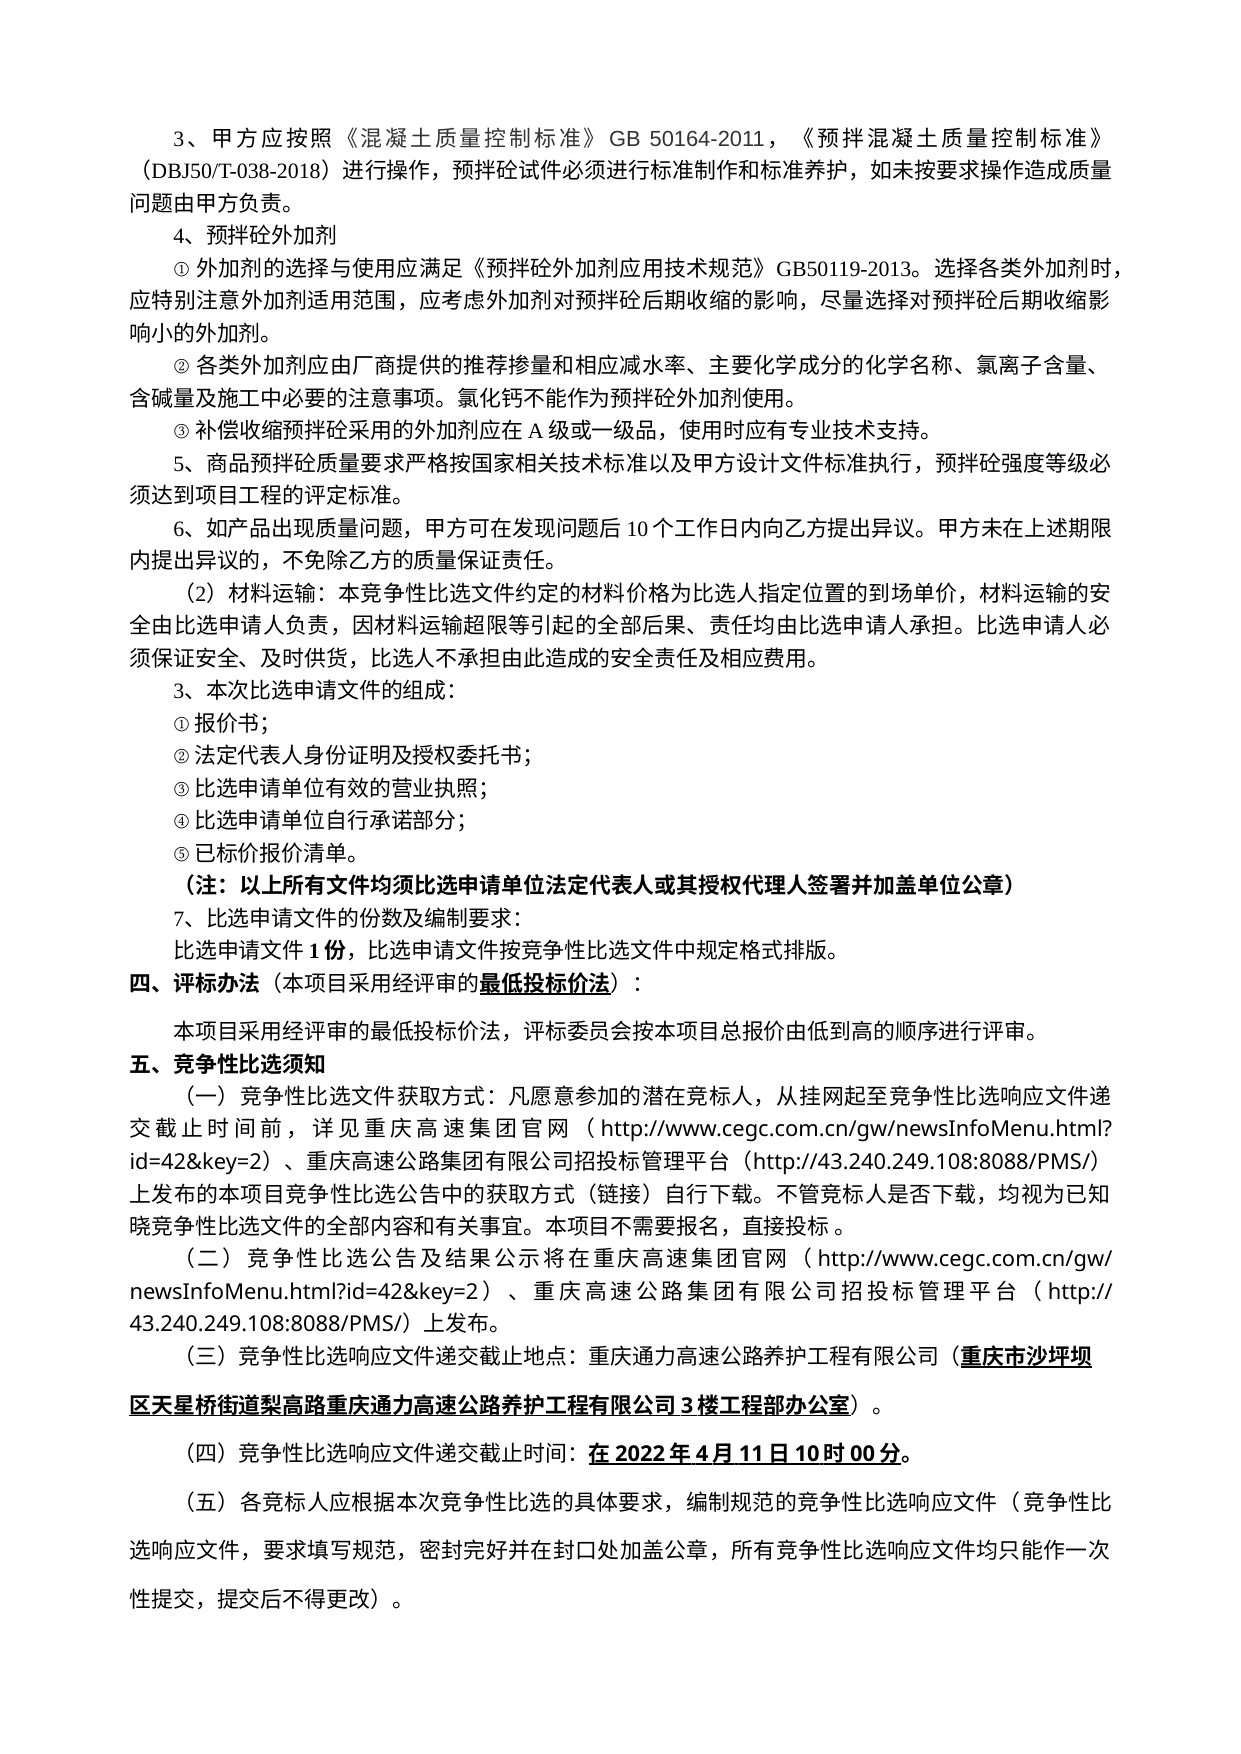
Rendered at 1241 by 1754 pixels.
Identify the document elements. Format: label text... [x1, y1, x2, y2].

text 3、甲方应按照《混凝土质量控制标准》GB 50164-2011，《预拌混凝土质量控制标准》（DBJ50/T-038-2018）进行操作，预拌砼试件必须进行标准制作和标准养护，如未按要求操作造成质量问题由甲方负责。 [129, 120, 1112, 218]
text （一）竞争性比选文件获取方式：凡愿意参加的潜在竞标人，从挂网起至竞争性比选响应文件递交截止时间前，详见重庆高速集团官网（http://www.cegc.com.cn/gw/newsInfoMenu.html?id=42&key=2）、重庆高速公路集团有限公司招投标管理平台（http://43.240.249.108:8088/PMS/）上发布的本项目竞争性比选公告中的获取方式（链接）自行下载。不管竞标人是否下载，均视为已知晓竞争性比选文件的全部内容和有关事宜。本项目不需要报名，直接投标 。 [129, 1079, 1112, 1241]
text 3、本次比选申请文件的组成： [129, 673, 1112, 705]
text （三）竞争性比选响应文件递交截止地点：重庆通力高速公路养护工程有限公司（重庆市沙坪坝区天星桥街道梨高路重庆通力高速公路养护工程有限公司3楼工程部办公室）。 [129, 1339, 1112, 1420]
text ① 外加剂的选择与使用应满足《预拌砼外加剂应用技术规范》GB50119-2013。选择各类外加剂时，应特别注意外加剂适用范围，应考虑外加剂对预拌砼后期收缩的影响，尽量选择对预拌砼后期收缩影响小的外加剂。 [129, 250, 1112, 348]
text ③ 补偿收缩预拌砼采用的外加剂应在A级或一级品，使用时应有专业技术支持。 [129, 413, 1112, 445]
list 评标办法（本项目采用经评审的最低投标价法）： [129, 965, 1112, 998]
text 5、商品预拌砼质量要求严格按国家相关技术标准以及甲方设计文件标准执行，预拌砼强度等级必须达到项目工程的评定标准。 [129, 445, 1112, 510]
text （四）竞争性比选响应文件递交截止时间：在2022年4月11日10时00分。 [129, 1436, 1112, 1468]
text ②法定代表人身份证明及授权委托书； [129, 738, 1112, 770]
text （二）竞争性比选公告及结果公示将在重庆高速集团官网（http://www.cegc.com.cn/gw/newsInfoMenu.html?id=42&key=2）、重庆高速公路集团有限公司招投标管理平台（http://43.240.249.108:8088/PMS/）上发布。 [129, 1241, 1112, 1339]
text （注：以上所有文件均须比选申请单位法定代表人或其授权代理人签署并加盖单位公章） [129, 868, 1112, 900]
text 本项目采用经评审的最低投标价法，评标委员会按本项目总报价由低到高的顺序进行评审。 [129, 1014, 1112, 1046]
text 比选申请文件1份，比选申请文件按竞争性比选文件中规定格式排版。 [129, 933, 1112, 965]
text ④比选申请单位自行承诺部分； [129, 803, 1112, 835]
text ③比选申请单位有效的营业执照； [129, 770, 1112, 803]
text （五）各竞标人应根据本次竞争性比选的具体要求，编制规范的竞争性比选响应文件（竞争性比选响应文件，要求填写规范，密封完好并在封口处加盖公章，所有竞争性比选响应文件均只能作一次性提交，提交后不得更改）。 [129, 1484, 1112, 1614]
text ①报价书； [129, 705, 1112, 738]
text ② 各类外加剂应由厂商提供的推荐掺量和相应减水率、主要化学成分的化学名称、氯离子含量、含碱量及施工中必要的注意事项。氯化钙不能作为预拌砼外加剂使用。 [129, 348, 1112, 413]
text 7、比选申请文件的份数及编制要求： [129, 900, 1112, 933]
text （2）材料运输：本竞争性比选文件约定的材料价格为比选人指定位置的到场单价，材料运输的安全由比选申请人负责，因材料运输超限等引起的全部后果、责任均由比选申请人承担。比选申请人必须保证安全、及时供货，比选人不承担由此造成的安全责任及相应费用。 [129, 575, 1112, 673]
text 6、如产品出现质量问题，甲方可在发现问题后10个工作日内向乙方提出异议。甲方未在上述期限内提出异议的，不免除乙方的质量保证责任。 [129, 510, 1112, 575]
text ⑤已标价报价清单。 [129, 835, 1112, 868]
text 4、预拌砼外加剂 [129, 218, 1112, 250]
text 五、竞争性比选须知 [129, 1046, 1112, 1079]
